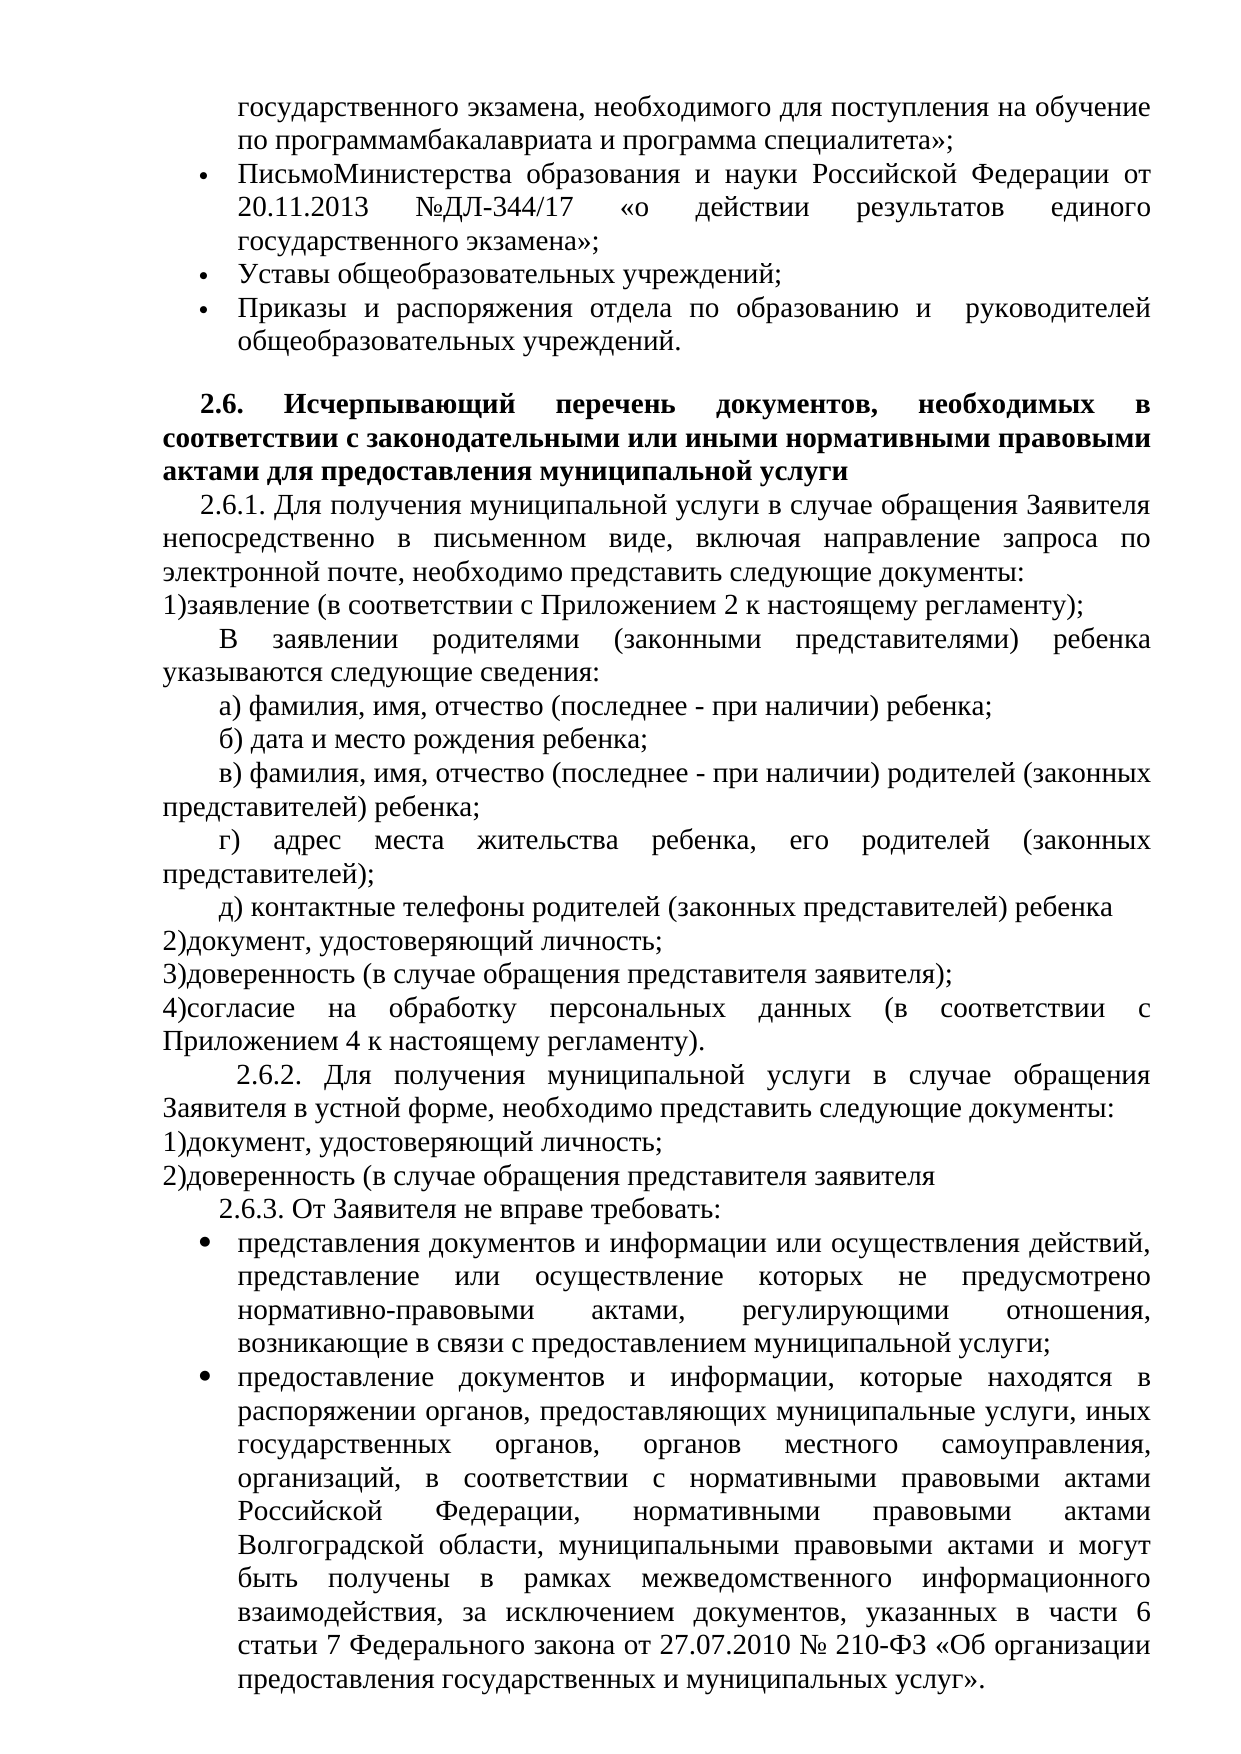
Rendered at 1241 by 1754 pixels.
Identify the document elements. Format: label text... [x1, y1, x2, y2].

text г) адрес места жительства ребенка, его родителей (законных представителей); [162, 822, 1152, 889]
text В заявлении родителями (законными представителями) ребенка указываются следующие сведения: [162, 621, 1152, 688]
text 1)заявление (в соответствии с Приложением 2 к настоящему регламенту); [162, 587, 1152, 621]
text 2)документ, удостоверяющий личность; [162, 923, 1152, 956]
text 2.6.2. Для получения муниципальной услуги в случае обращения Заявителя в устной форме, необходимо представить следующие документы: [162, 1057, 1152, 1124]
list Уставы общеобразовательных учреждений; [200, 256, 1152, 290]
list предоставление документов и информации, которые находятся в распоряжении органов, предоставляющих муниципальные услуги, иных государственных органов, органов местного самоуправления, организаций, в соответствии с нормативными правовыми актами Российской Федерации, нормативными правовыми актами Волгоградской области, муниципальными правовыми актами и могут быть получены в рамках межведомственного информационного взаимодействия, за исключением документов, указанных в части 6 статьи 7 Федерального закона от 27.07.2010 № 210-ФЗ «Об организации предоставления государственных и муниципальных услуг». [200, 1359, 1152, 1694]
text 3)доверенность (в случае обращения представителя заявителя); [162, 956, 1152, 990]
text а) фамилия, имя, отчество (последнее - при наличии) ребенка; [162, 688, 1152, 722]
text в) фамилия, имя, отчество (последнее - при наличии) родителей (законных представителей) ребенка; [162, 755, 1152, 822]
list представления документов и информации или осуществления действий, представление или осуществление которых не предусмотрено нормативно-правовыми актами, регулирующими отношения, возникающие в связи с предоставлением муниципальной услуги; [200, 1225, 1152, 1359]
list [200, 89, 1152, 156]
text д) контактные телефоны родителей (законных представителей) ребенка [162, 889, 1152, 923]
text 2.6.3. От Заявителя не вправе требовать: [162, 1191, 1152, 1225]
text 2)доверенность (в случае обращения представителя заявителя [162, 1158, 1152, 1191]
list Приказы и распоряжения отдела по образованию и руководителей общеобразовательных учреждений. [200, 290, 1152, 357]
text 4)согласие на обработку персональных данных (в соответствии с Приложением 4 к настоящему регламенту). [162, 990, 1152, 1057]
text 1)документ, удостоверяющий личность; [162, 1124, 1152, 1158]
list ПисьмоМинистерства образования и науки Российской Федерации от 20.11.2013 №ДЛ-344/17 «о действии результатов единого государственного экзамена»; [200, 156, 1152, 256]
text 2.6. Исчерпывающий перечень документов, необходимых в соответствии с законодательными или иными нормативными правовыми актами для предоставления муниципальной услуги [162, 386, 1152, 487]
text б) дата и место рождения ребенка; [162, 722, 1152, 755]
text 2.6.1. Для получения муниципальной услуги в случае обращения Заявителя непосредственно в письменном виде, включая направление запроса по электронной почте, необходимо представить следующие документы: [162, 487, 1152, 587]
